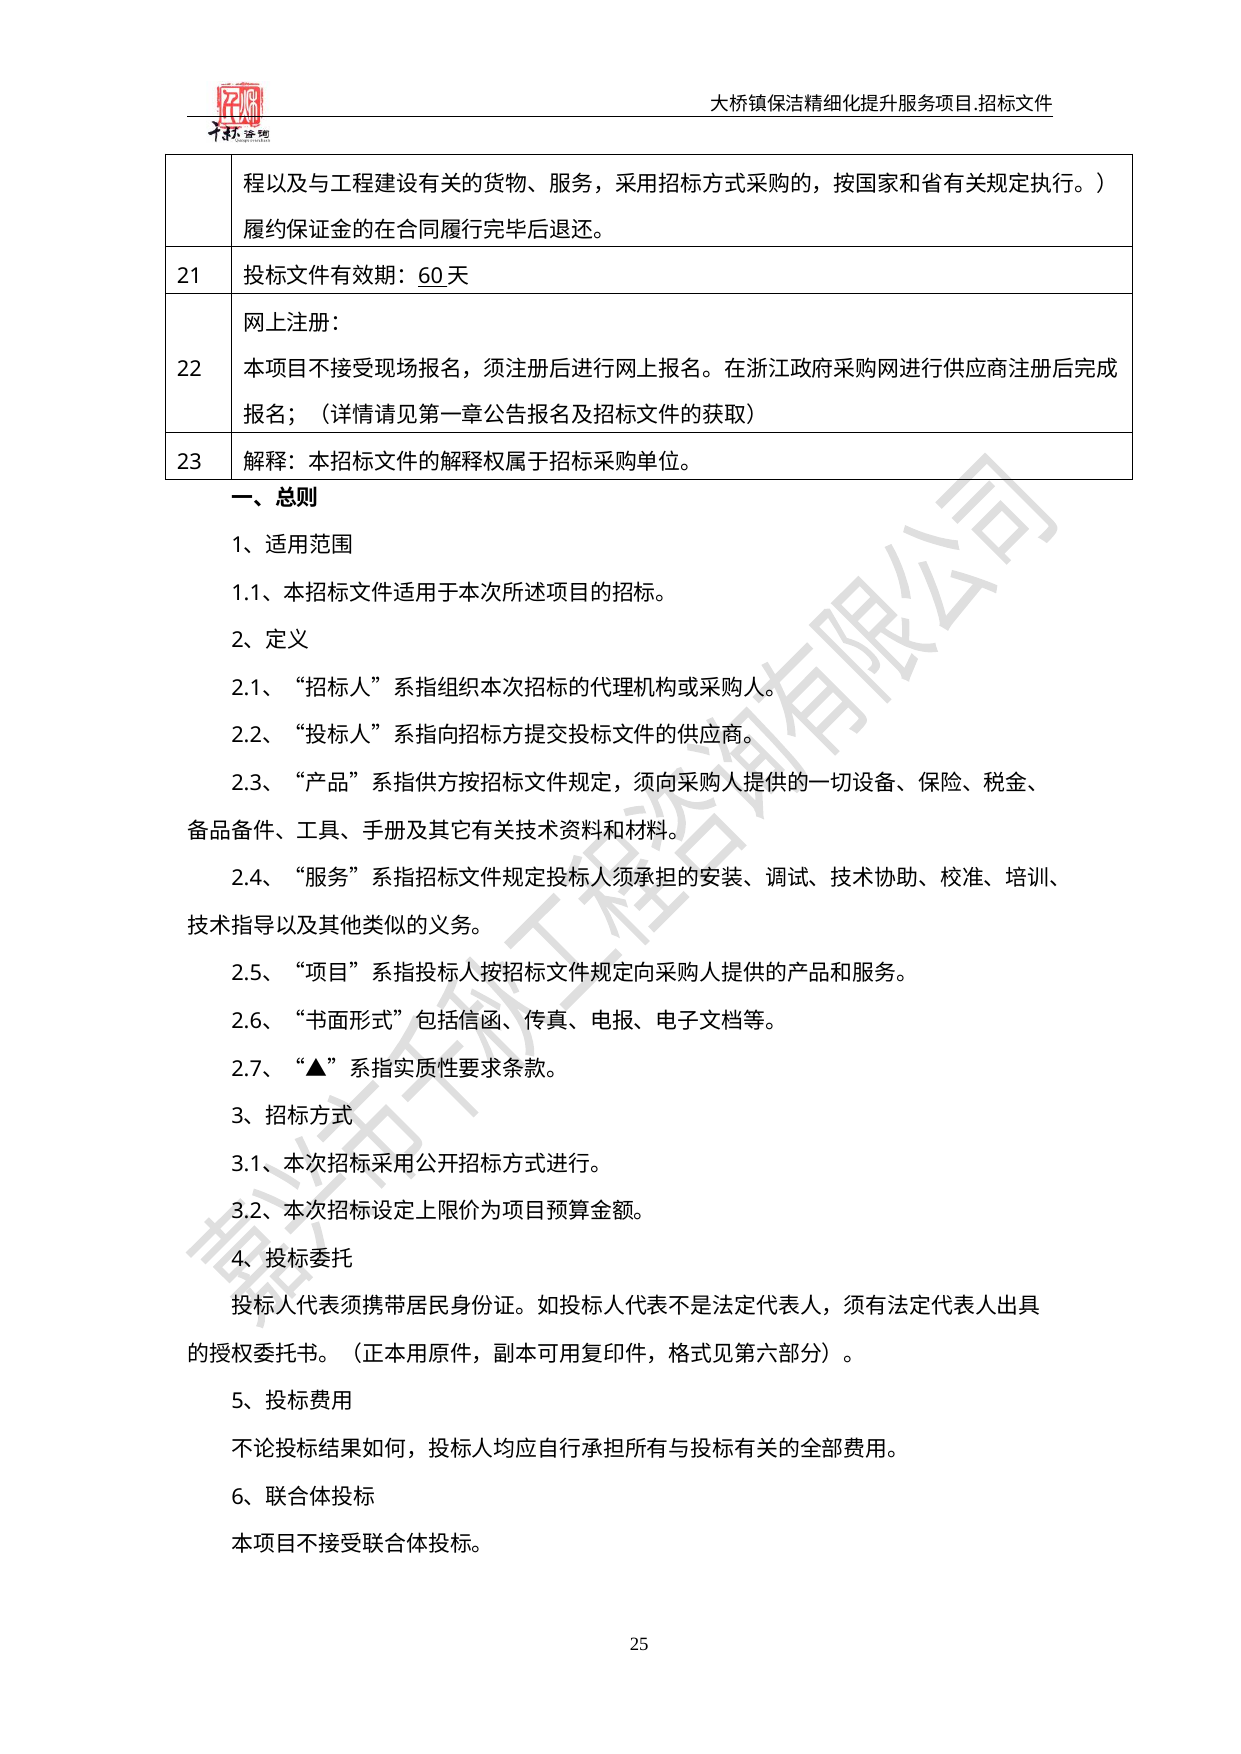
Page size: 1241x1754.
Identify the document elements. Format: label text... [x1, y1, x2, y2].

text 本项目不接受联合体投标。 [187, 1526, 1053, 1558]
text 不论投标结果如何，投标人均应自行承担所有与投标有关的全部费用。 [187, 1431, 1053, 1463]
subtitle 1、适用范围 [187, 527, 1053, 559]
table_cell 22 [166, 294, 231, 432]
subtitle 4、投标委托 [187, 1241, 1053, 1273]
table_cell 投标文件有效期：60天 [232, 247, 1132, 293]
text 2.7、“▲”系指实质性要求条款。 [187, 1051, 1053, 1082]
text 2.1、“招标人”系指组织本次招标的代理机构或采购人。 [187, 670, 1053, 702]
table_cell 解释：本招标文件的解释权属于招标采购单位。 [232, 433, 1132, 478]
text 2.2、“投标人”系指向招标方提交投标文件的供应商。 [187, 717, 1053, 749]
picture [206, 117, 271, 143]
subtitle 6、联合体投标 [187, 1479, 1053, 1510]
table_cell 23 [166, 433, 231, 478]
text 投标人代表须携带居民身份证。如投标人代表不是法定代表人，须有法定代表人出具的授权委托书。（正本用原件，副本可用复印件，格式见第六部分）。 [187, 1288, 1053, 1368]
text 3.2、本次招标设定上限价为项目预算金额。 [187, 1193, 1053, 1225]
text 1.1、本招标文件适用于本次所述项目的招标。 [187, 575, 1053, 606]
text 2.3、“产品”系指供方按招标文件规定，须向采购人提供的一切设备、保险、税金、备品备件、工具、手册及其它有关技术资料和材料。 [187, 765, 1053, 844]
text 2.4、“服务”系指招标文件规定投标人须承担的安装、调试、技术协助、校准、培训、技术指导以及其他类似的义务。 [187, 860, 1053, 939]
subtitle 2、定义 [187, 622, 1053, 654]
subtitle 5、投标费用 [187, 1383, 1053, 1415]
table_cell 20 [166, 155, 231, 246]
table_cell 网上注册： 本项目不接受现场报名，须注册后进行网上报名。在浙江政府采购网进行供应商注册后完成报名；（详情请见第一章公告报名及招标文件的获取） [232, 294, 1132, 432]
subtitle 3、招标方式 [187, 1098, 1053, 1130]
text 2.5、“项目”系指投标人按招标文件规定向采购人提供的产品和服务。 [187, 955, 1053, 987]
text 2.6、“书面形式”包括信函、传真、电报、电子文档等。 [187, 1003, 1053, 1035]
picture [206, 81, 271, 116]
table_cell 21 [166, 247, 231, 293]
subtitle 一、总则 [187, 480, 1053, 511]
text 3.1、本次招标采用公开招标方式进行。 [187, 1146, 1053, 1177]
